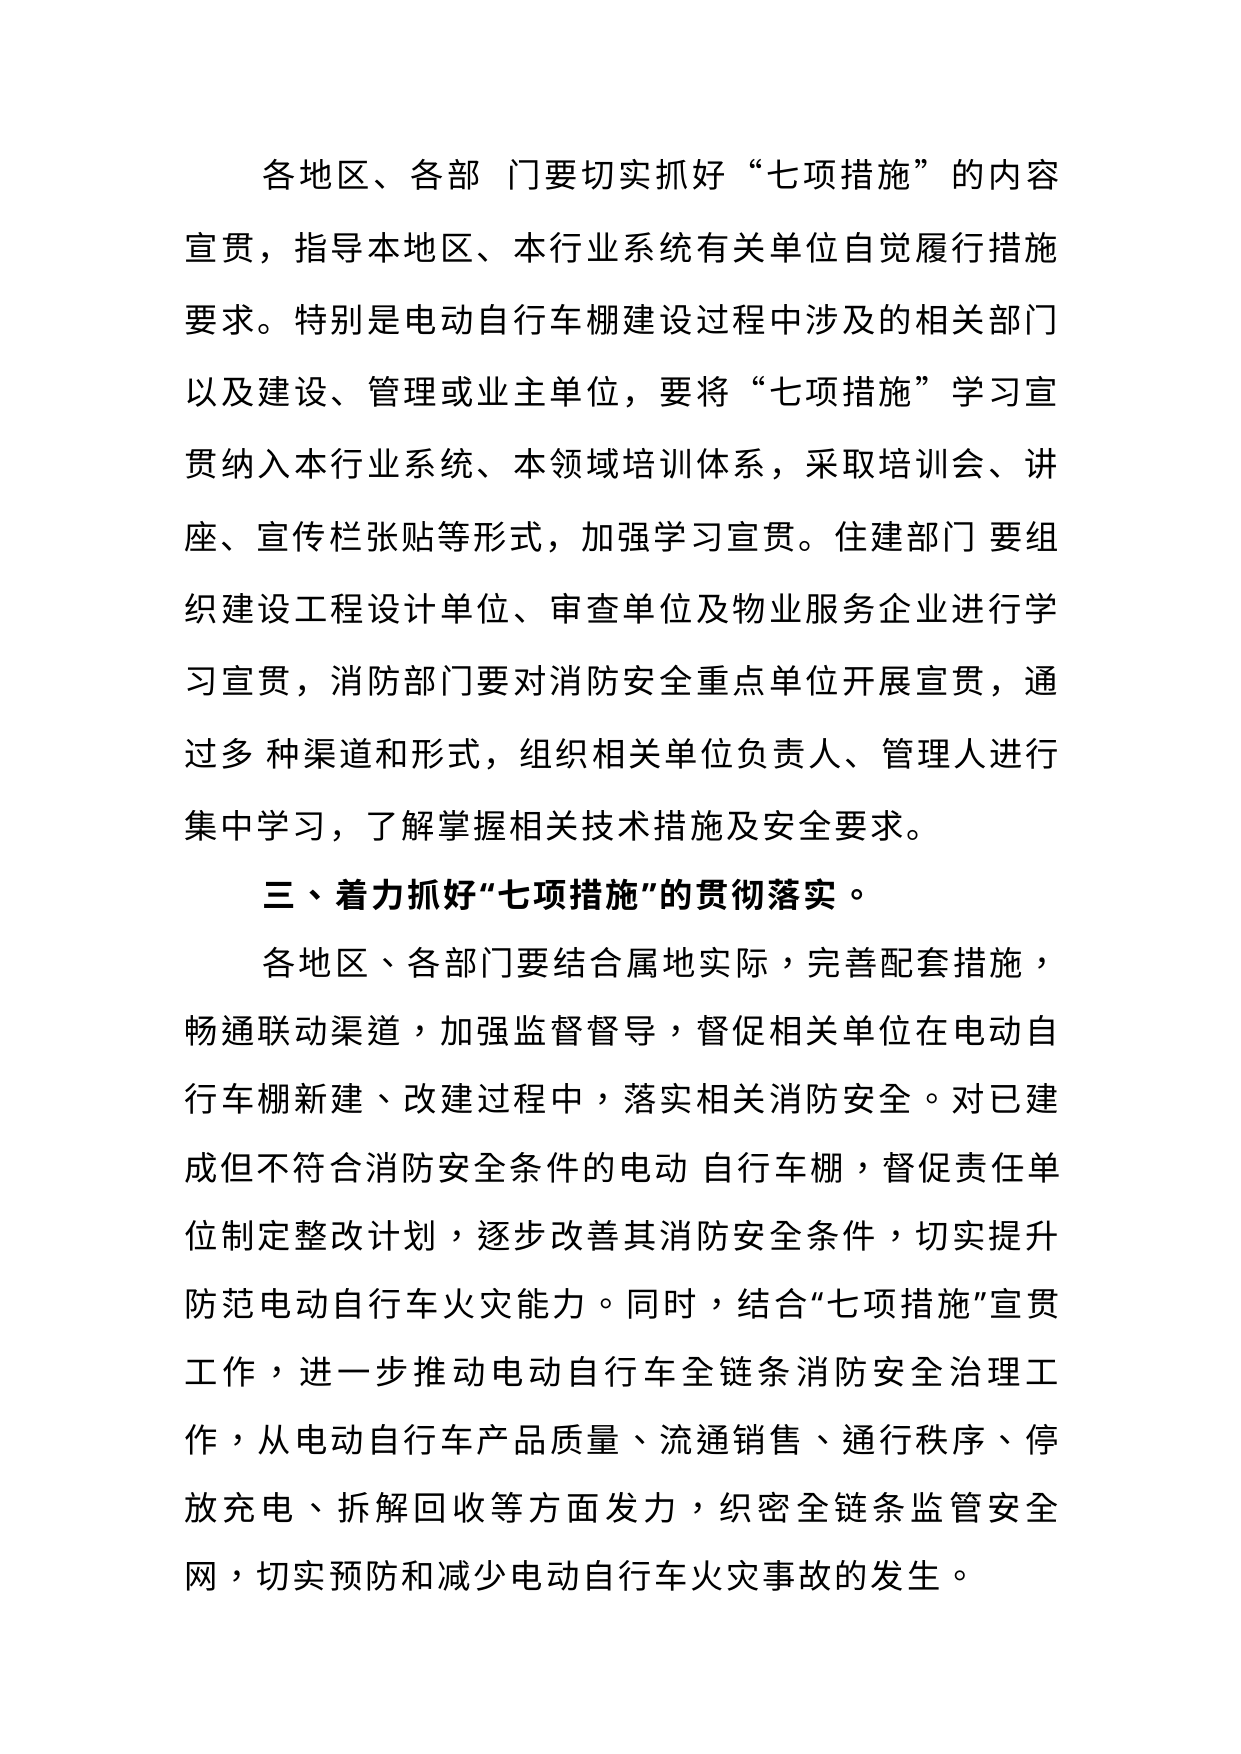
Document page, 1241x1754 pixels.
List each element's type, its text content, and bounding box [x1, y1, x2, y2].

list 各地区、各部 门要切实抓好“七项措施”的内容宣贯，指导本地区、本行业系统有关单位自觉履行措施要求。特别是电动自行车棚建设过程中涉及的相关部门以及建设、管理或业主单位，要将“七项措施”学习宣贯纳入本行业系统、本领域培训体系，采取培训会、讲座、宣传栏张贴等形式，加强学习宣贯。住建部门 要组织建设工程设计单位、审查单位及物业服务企业进行学习宣贯，消防部门要对消防安全重点单位开展宣贯，通过多 种渠道和形式，组织相关单位负责人、管理人进行集中学习，了解掌握相关技术措施及安全要求。 [184, 149, 1061, 848]
list 各地区、各部门要结合属地实际，完善配套措施，畅通联动渠道，加强监督督导，督促相关单位在电动自行车棚新建、改建过程中，落实相关消防安全。对已建成但不符合消防安全条件的电动 自行车棚，督促责任单位制定整改计划，逐步改善其消防安全条件，切实提升防范电动自行车火灾能力。同时，结合“七项措施”宣贯工作，进一步推动电动自行车全链条消防安全治理工作，从电动自行车产品质量、流通销售、通行秩序、停放充电、拆解回收等方面发力，织密全链条监管安全网，切实预防和减少电动自行车火灾事故的发生。 [184, 940, 1061, 1598]
list 着力抓好“七项措施”的贯彻落实。 [184, 872, 1061, 917]
